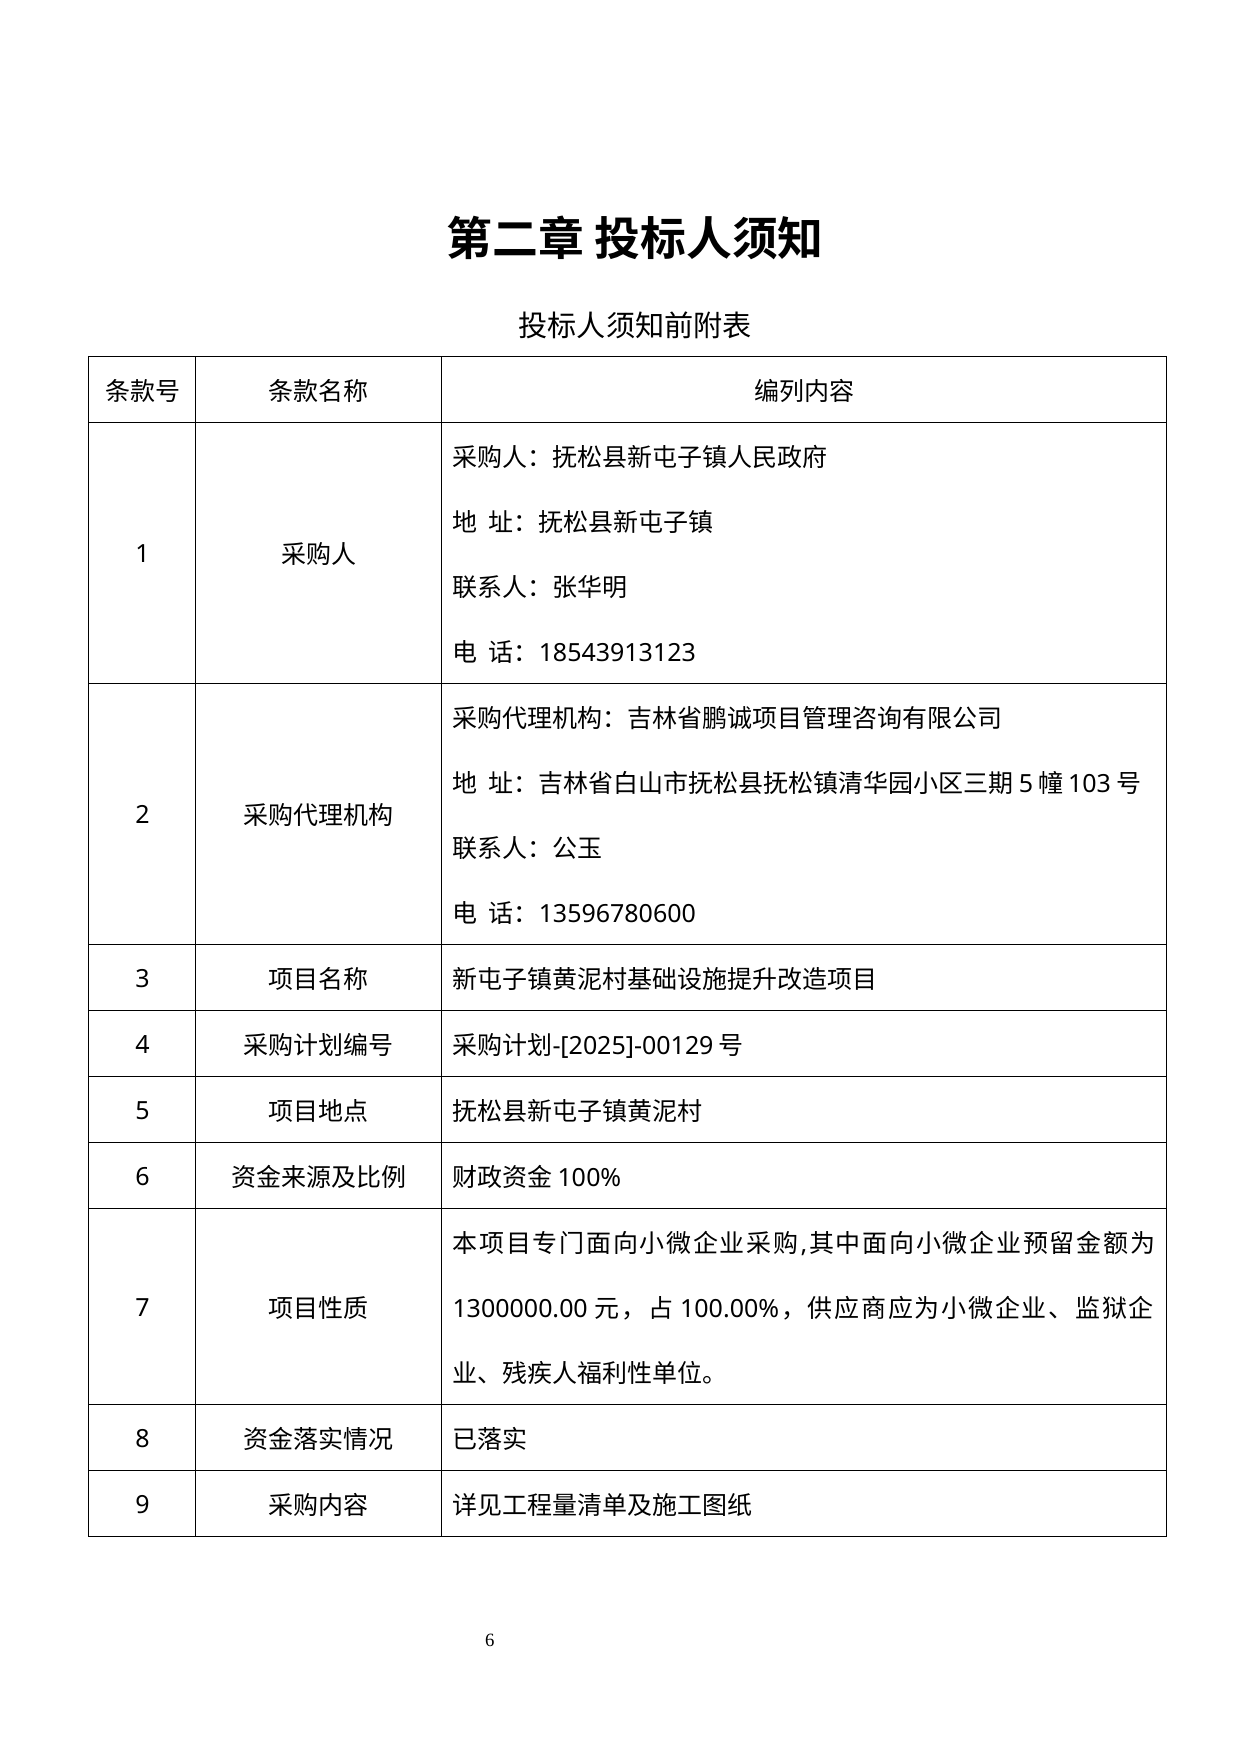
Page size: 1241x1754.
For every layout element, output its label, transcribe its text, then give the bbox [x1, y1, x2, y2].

table_cell 3 [89, 945, 195, 1010]
table_cell 采购人 [196, 423, 441, 683]
table_cell 财政资金100% [442, 1143, 1166, 1208]
table_cell 9 [89, 1471, 195, 1536]
table_cell 采购计划编号 [196, 1011, 441, 1076]
table_cell 采购代理机构：吉林省鹏诚项目管理咨询有限公司 地 址：吉林省白山市抚松县抚松镇清华园小区三期5幢103号 联系人：公玉 电 话：13596780600 [442, 684, 1166, 944]
table_header 编列内容 [442, 357, 1166, 422]
title 第二章 投标人须知 [148, 187, 1122, 284]
table_cell 项目地点 [196, 1077, 441, 1142]
table_cell 6 [89, 1143, 195, 1208]
table_cell 已落实 [442, 1405, 1166, 1470]
table_cell 本项目专门面向小微企业采购,其中面向小微企业预留金额为1300000.00元，占100.00%，供应商应为小微企业、监狱企业、残疾人福利性单位。 [442, 1209, 1166, 1404]
table_cell 7 [89, 1209, 195, 1404]
table_cell 项目性质 [196, 1209, 441, 1404]
table_cell 4 [89, 1011, 195, 1076]
table_cell 项目名称 [196, 945, 441, 1010]
table_header 条款号 [89, 357, 195, 422]
table_cell 详见工程量清单及施工图纸 [442, 1471, 1166, 1536]
table_cell 采购代理机构 [196, 684, 441, 944]
table_cell 2 [89, 684, 195, 944]
table_cell 采购计划-[2025]-00129号 [442, 1011, 1166, 1076]
table_cell 抚松县新屯子镇黄泥村 [442, 1077, 1166, 1142]
table_cell 资金来源及比例 [196, 1143, 441, 1208]
table_cell 8 [89, 1405, 195, 1470]
table_header 条款名称 [196, 357, 441, 422]
table_cell 5 [89, 1077, 195, 1142]
table_cell 新屯子镇黄泥村基础设施提升改造项目 [442, 945, 1166, 1010]
table_cell 资金落实情况 [196, 1405, 441, 1470]
subtitle 投标人须知前附表 [148, 291, 1122, 356]
table_cell 采购内容 [196, 1471, 441, 1536]
table_cell 采购人：抚松县新屯子镇人民政府 地 址：抚松县新屯子镇 联系人：张华明 电 话：18543913123 [442, 423, 1166, 683]
table_cell 1 [89, 423, 195, 683]
